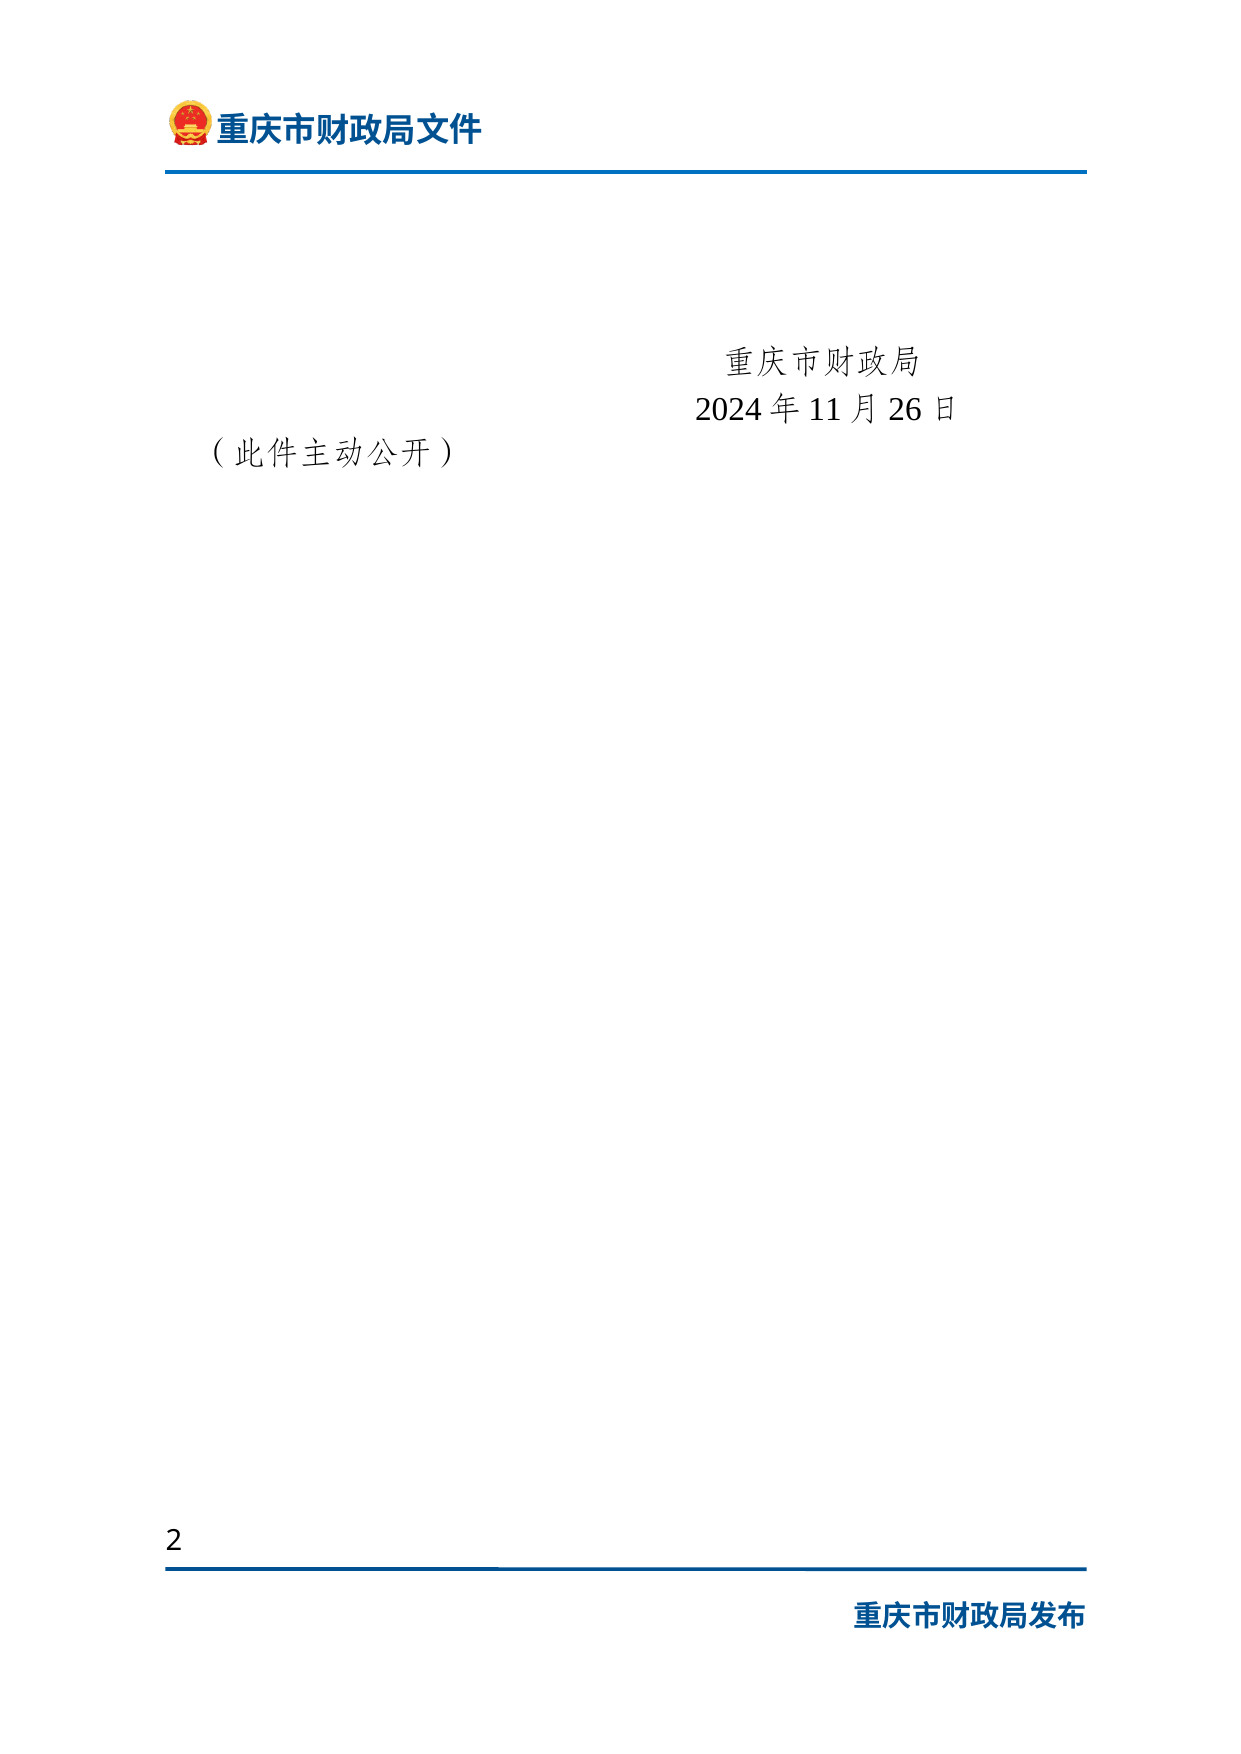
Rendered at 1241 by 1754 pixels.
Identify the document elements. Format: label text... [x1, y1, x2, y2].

text 2024年11月26日 [165, 386, 1087, 431]
text （此件主动公开） [165, 431, 1087, 477]
text 重庆市财政局 [165, 341, 1087, 386]
picture [165, 98, 216, 149]
